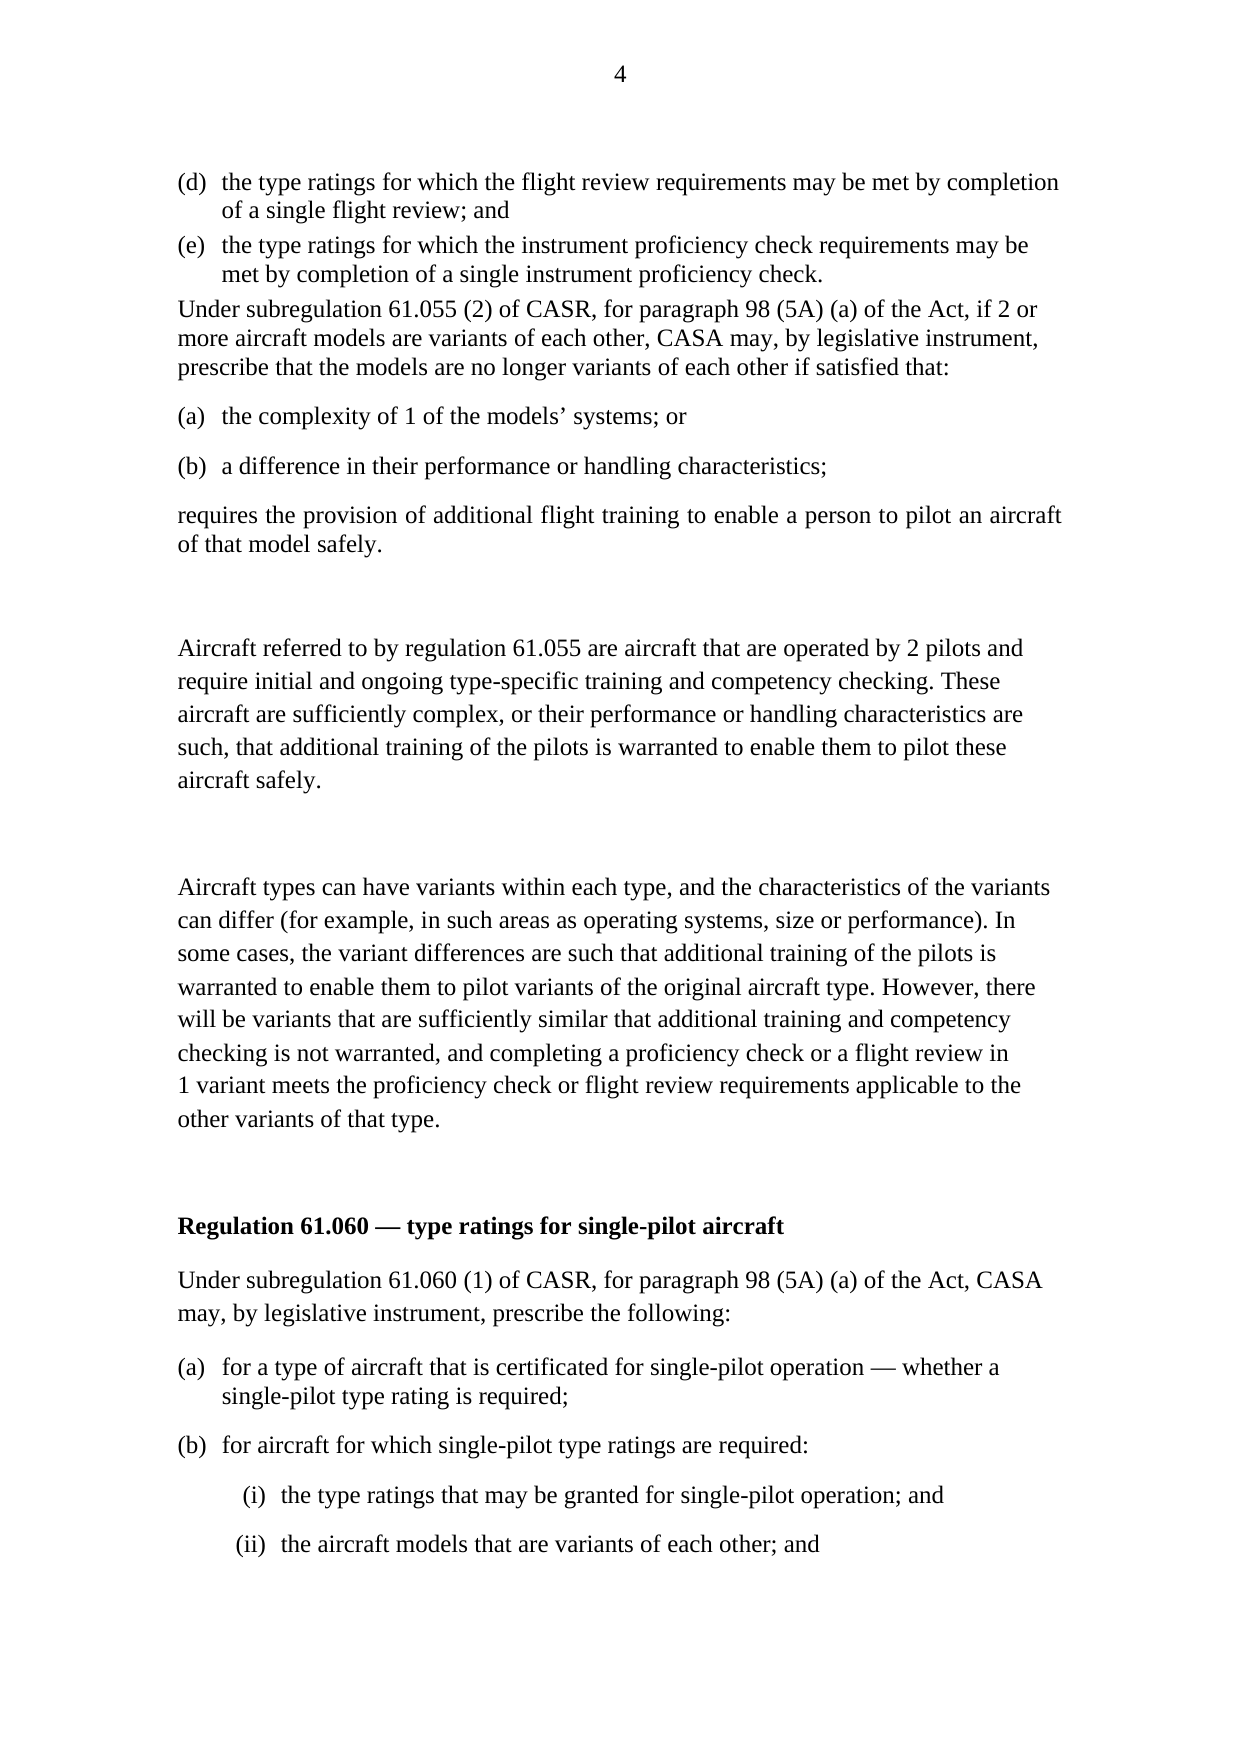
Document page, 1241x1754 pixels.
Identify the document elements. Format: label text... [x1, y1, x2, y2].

text requires the provision of additional flight training to enable a person to pilot an aircraft of that model safely. [177, 501, 1063, 558]
text (i) the type ratings that may be granted for single-pilot operation; and [177, 1480, 1063, 1509]
text (d) the type ratings for which the flight review requirements may be met by completion of a single flight review; and [177, 167, 1063, 224]
text (a) the complexity of 1 of the models’ systems; or [177, 401, 1063, 430]
text (a) for a type of aircraft that is certificated for single-pilot operation — whether a single-pilot type rating is required; [177, 1352, 1063, 1409]
text (b) a difference in their performance or handling characteristics; [177, 451, 1063, 480]
text Under subregulation 61.055 (2) of CASR, for paragraph 98 (5A) (a) of the Act, if 2 or more aircraft models are variants of each other, CASA may, by legislative instrument, prescribe that the models are no longer variants of each other if satisfied that: [177, 294, 1063, 381]
text Aircraft types can have variants within each type, and the characteristics of the variants can differ (for example, in such areas as operating systems, size or performance). In some cases, the variant differences are such that additional training of the pilots is warranted to enable them to pilot variants of the original aircraft type. However, there will be variants that are sufficiently similar that additional training and competency checking is not warranted, and completing a proficiency check or a flight review in 1 variant meets the proficiency check or flight review requirements applicable to the other variants of that type. [177, 872, 1063, 1132]
text Regulation 61.060 — type ratings for single-pilot aircraft [177, 1211, 1063, 1240]
text Aircraft referred to by regulation 61.055 are aircraft that are operated by 2 pilots and require initial and ongoing type-specific training and competency checking. These aircraft are sufficiently complex, or their performance or handling characteristics are such, that additional training of the pilots is warranted to enable them to pilot these aircraft safely. [177, 633, 1063, 793]
text (b) for aircraft for which single-pilot type ratings are required: [177, 1430, 1063, 1459]
text (ii) the aircraft models that are variants of each other; and [177, 1529, 1063, 1558]
text Under subregulation 61.060 (1) of CASR, for paragraph 98 (5A) (a) of the Act, CASA may, by legislative instrument, prescribe the following: [177, 1265, 1063, 1327]
text (e) the type ratings for which the instrument proficiency check requirements may be met by completion of a single instrument proficiency check. [177, 231, 1063, 288]
